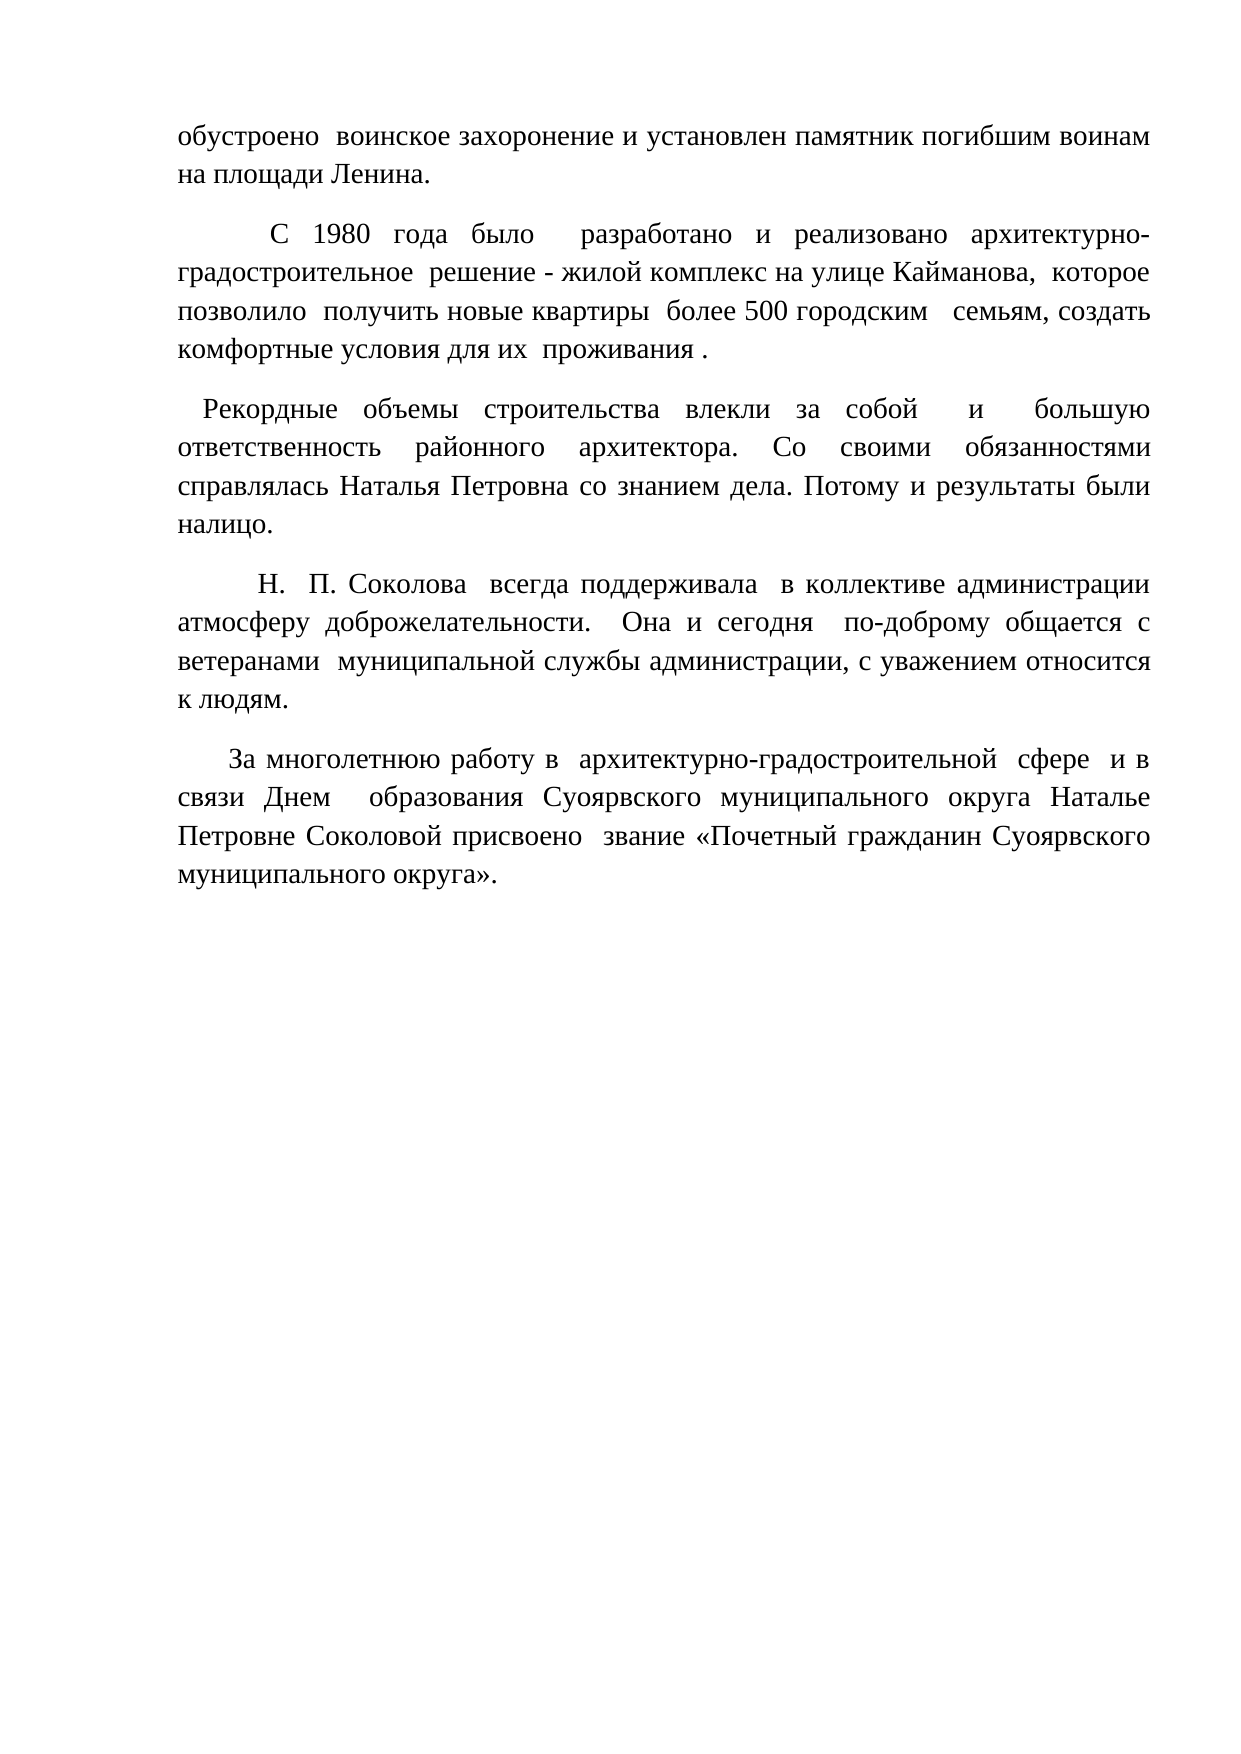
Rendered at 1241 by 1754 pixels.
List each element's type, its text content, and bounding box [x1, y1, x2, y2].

text С 1980 года было разработано и реализовано архитектурно-градостроительное решение - жилой комплекс на улице Кайманова, которое позволило получить новые квартиры более 500 городским семьям, создать комфортные условия для их проживания . [177, 216, 1152, 365]
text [177, 118, 1152, 190]
text За многолетнюю работу в архитектурно-градостроительной сфере и в связи Днем образования Суоярвского муниципального округа Наталье Петровне Соколовой присвоено звание «Почетный гражданин Суоярвского муниципального округа». [177, 741, 1152, 890]
text Н. П. Соколова всегда поддерживала в коллективе администрации атмосферу доброжелательности. Она и сегодня по-доброму общается с ветеранами муниципальной службы администрации, с уважением относится к людям. [177, 566, 1152, 715]
text Рекордные объемы строительства влекли за собой и большую ответственность районного архитектора. Со своими обязанностями справлялась Наталья Петровна со знанием дела. Потому и результаты были налицо. [177, 391, 1152, 540]
